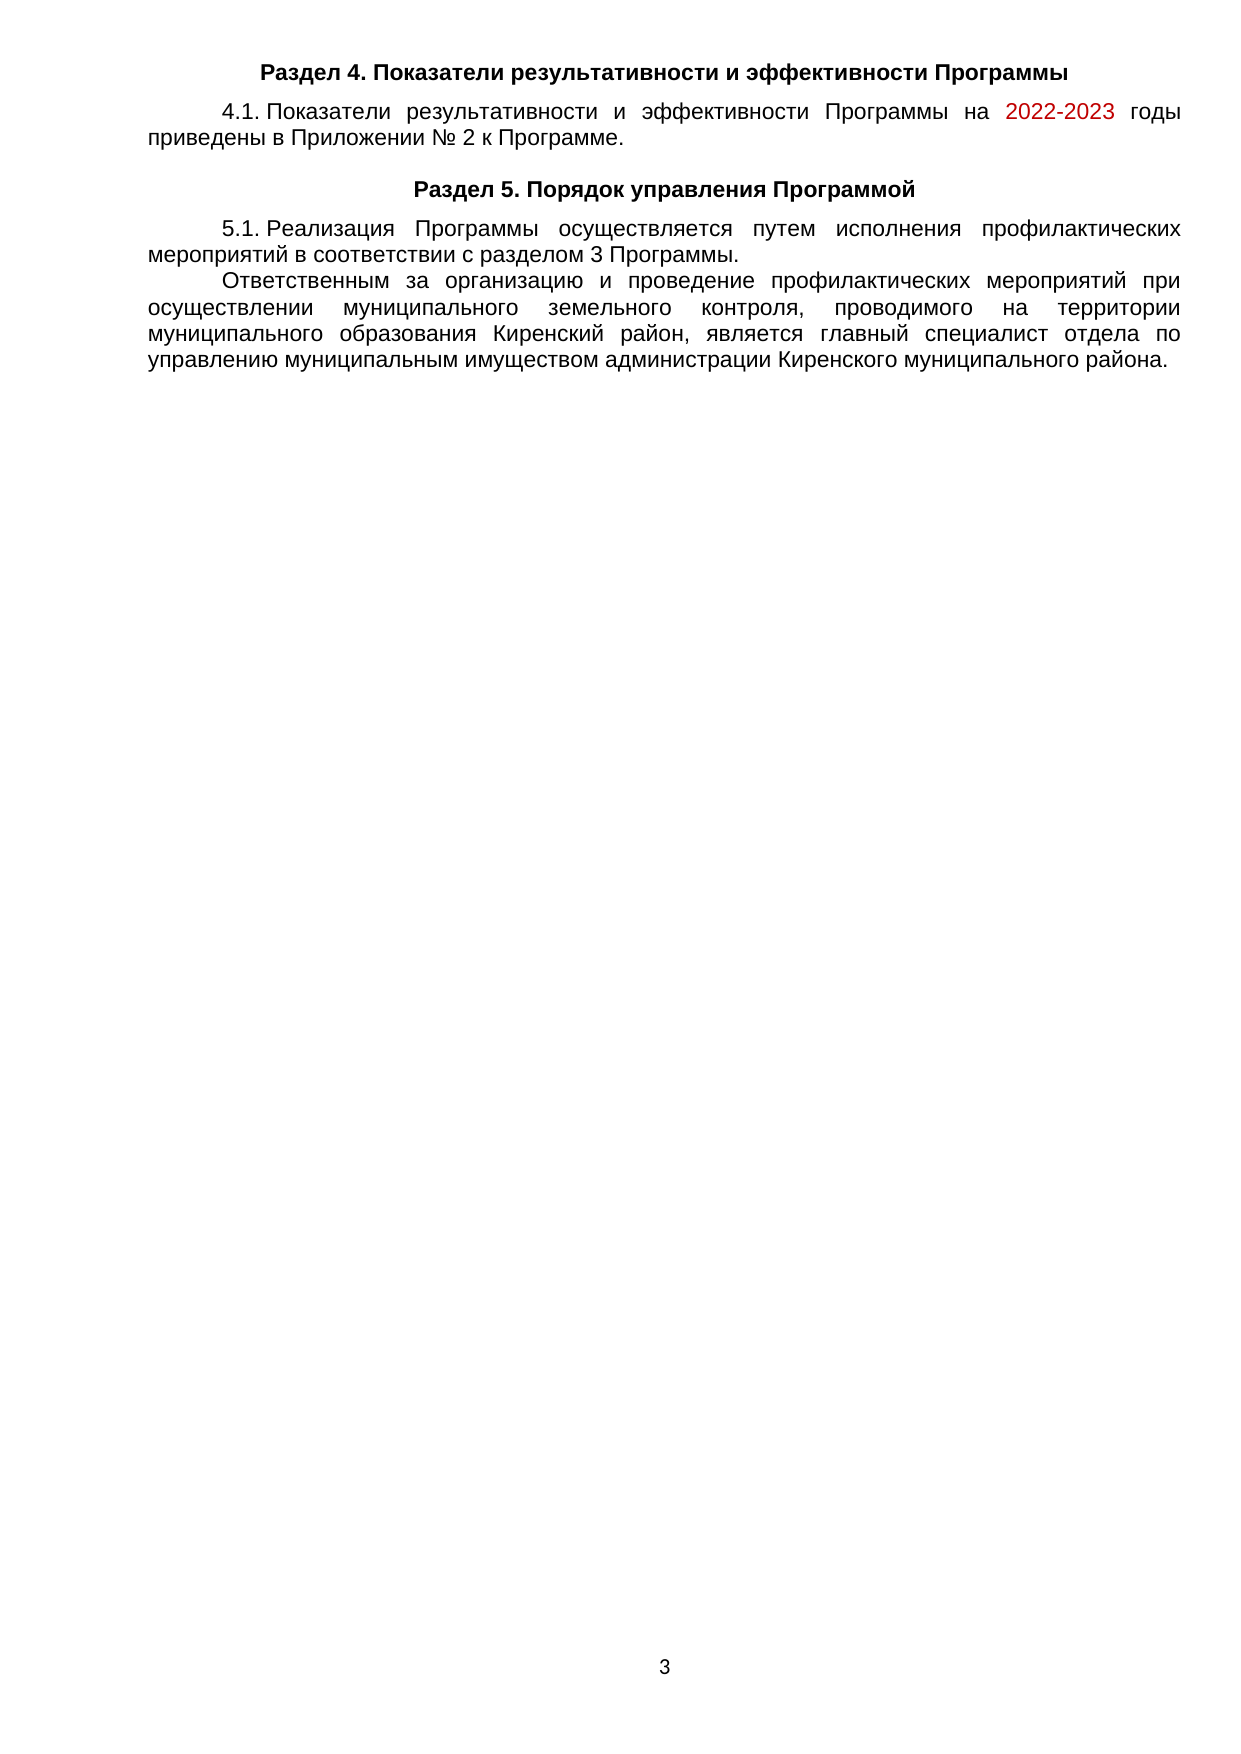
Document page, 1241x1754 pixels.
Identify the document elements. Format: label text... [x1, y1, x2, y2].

text Раздел 4. Показатели результативности и эффективности Программы [148, 59, 1181, 85]
text Ответственным за организацию и проведение профилактических мероприятий при осуществлении муниципального земельного контроля, проводимого на территории муниципального образования Киренский район, является главный специалист отдела по управлению муниципальным имуществом администрации Киренского муниципального района. [148, 267, 1181, 373]
text 4.1. Показатели результативности и эффективности Программы на 2022-2023 годы приведены в Приложении № 2 к Программе. [148, 98, 1181, 151]
text Раздел 5. Порядок управления Программой [148, 176, 1181, 202]
text 5.1. Реализация Программы осуществляется путем исполнения профилактических мероприятий в соответствии с разделом 3 Программы. [148, 214, 1181, 267]
